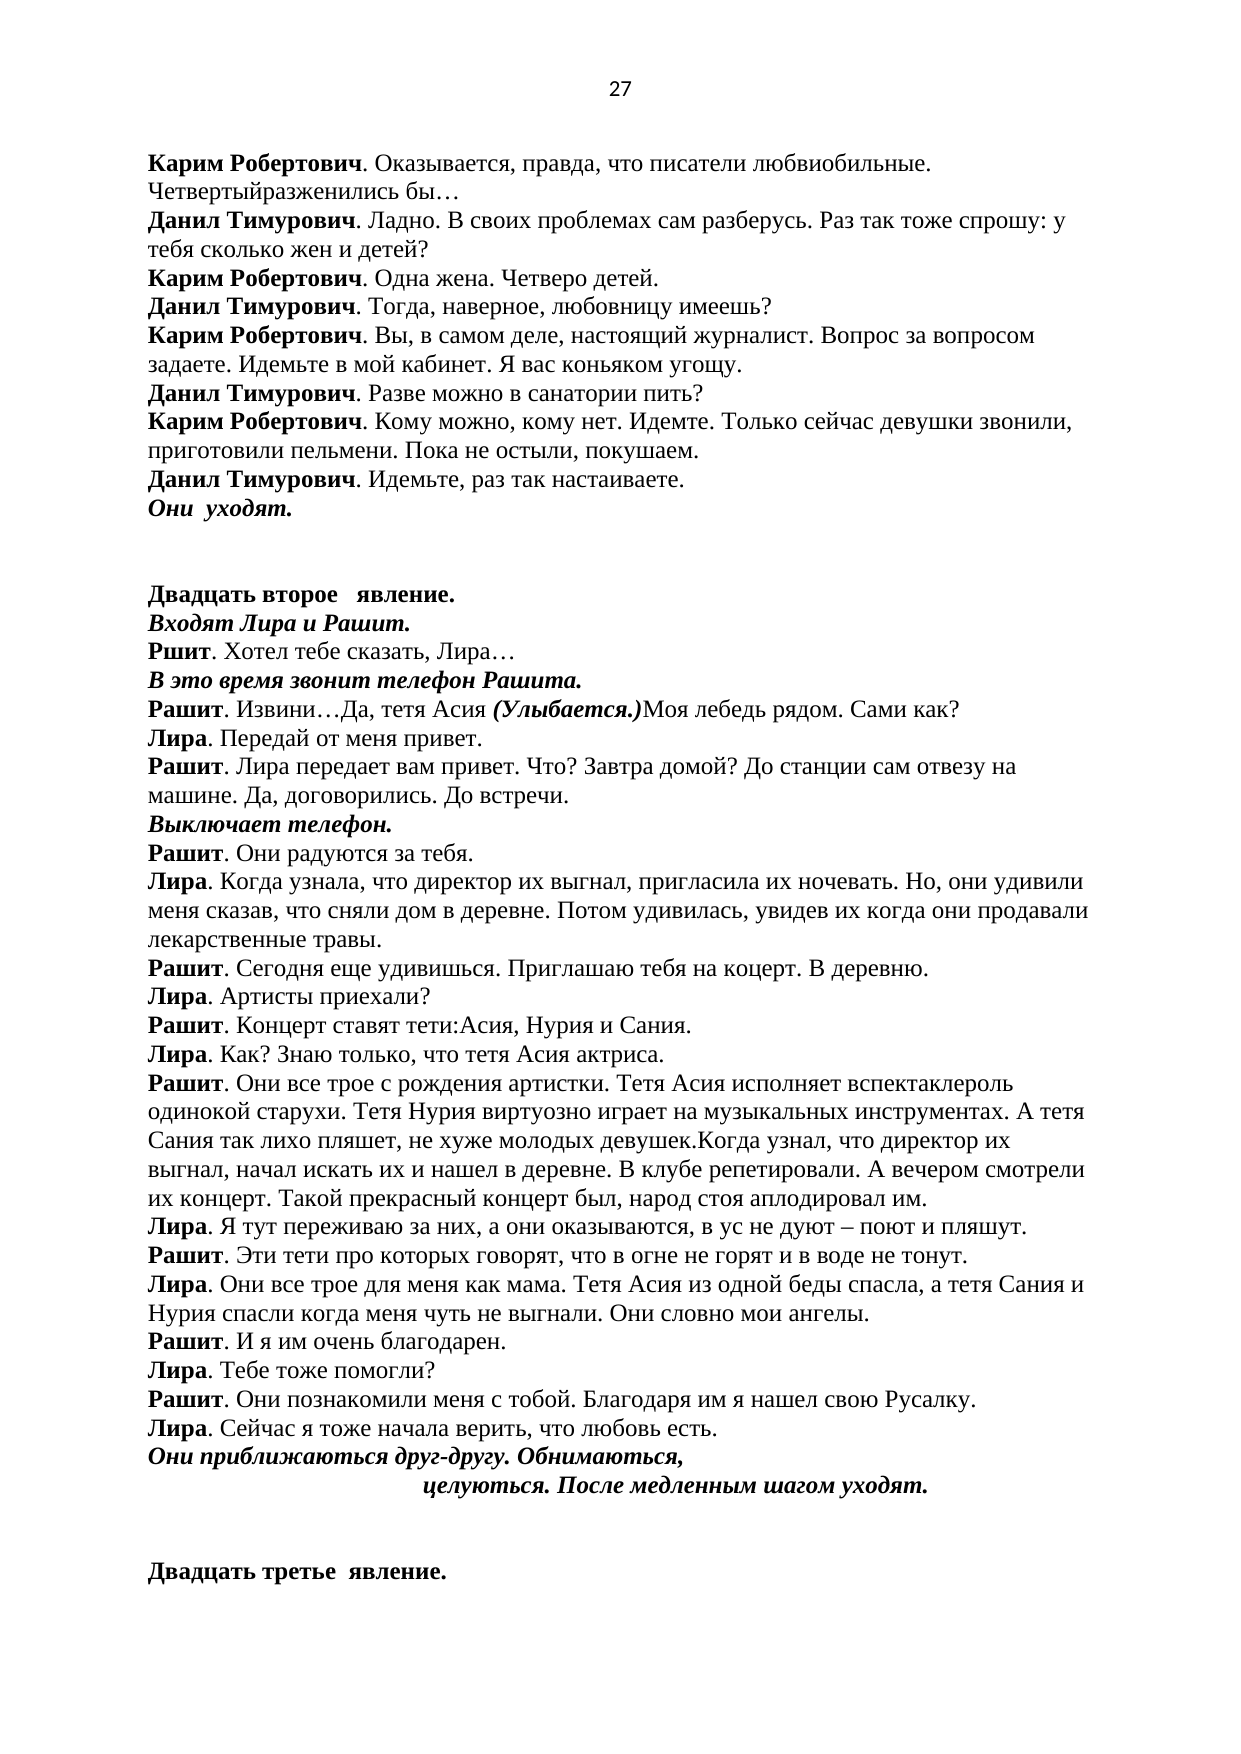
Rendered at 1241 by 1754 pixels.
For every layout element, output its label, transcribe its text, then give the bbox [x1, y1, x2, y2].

text Карим Робертович. Одна жена. Четверо детей. [148, 263, 1093, 291]
text Рашит. Они все трое с рождения артистки. Тетя Асия исполняет вспектаклероль одинокой старухи. Тетя Нурия виртуозно играет на музыкальных инструментах. А тетя Сания так лихо пляшет, не хуже молодых девушек.Когда узнал, что директор их выгнал, начал искать их и нашел в деревне. В клубе репетировали. А вечером смотрели их концерт. Такой прекрасный концерт был, народ стоя аплодировал им. [148, 1068, 1093, 1211]
text Данил Тимурович. Разве можно в санатории пить? [148, 378, 1093, 406]
text Лира. Сейчас я тоже начала верить, что любовь есть. [148, 1413, 1093, 1441]
text Рашит. Они познакомили меня с тобой. Благодаря им я нашел свою Русалку. [148, 1384, 1093, 1413]
text Рашит. И я им очень благодарен. [148, 1326, 1093, 1355]
text Рашит. Концерт ставят тети:Асия, Нурия и Сания. [148, 1010, 1093, 1039]
text Рашит. Они радуются за тебя. [148, 838, 1093, 866]
text Двадцать третье явление. [148, 1556, 1093, 1585]
text Входят Лира и Рашит. [148, 608, 1093, 636]
text целуються. После медленным шагом уходят. [148, 1470, 1093, 1499]
text Данил Тимурович. Идемьте, раз так настаиваете. [148, 464, 1093, 493]
text Выключает телефон. [148, 809, 1093, 838]
text Они уходят. [148, 493, 1093, 521]
text Лира. Я тут переживаю за них, а они оказываются, в ус не дуют – поют и пляшут. [148, 1211, 1093, 1240]
text Лира. Как? Знаю только, что тетя Асия актриса. [148, 1039, 1093, 1068]
text Лира. Тебе тоже помогли? [148, 1355, 1093, 1384]
text Двадцать второе явление. [148, 579, 1093, 608]
text Лира. Они все трое для меня как мама. Тетя Асия из одной беды спасла, а тетя Сания и Нурия спасли когда меня чуть не выгнали. Они словно мои ангелы. [148, 1269, 1093, 1326]
text Лира. Артисты приехали? [148, 981, 1093, 1010]
text Рашит. Эти тети про которых говорят, что в огне не горят и в воде не тонут. [148, 1240, 1093, 1269]
text Карим Робертович. Кому можно, кому нет. Идемте. Только сейчас девушки звонили, приготовили пельмени. Пока не остыли, покушаем. [148, 406, 1093, 464]
text Ршит. Хотел тебе сказать, Лира… [148, 636, 1093, 665]
text Рашит. Извини…Да, тетя Асия (Улыбается.)Моя лебедь рядом. Сами как? [148, 694, 1093, 723]
text Данил Тимурович. Тогда, наверное, любовницу имеешь? [148, 291, 1093, 320]
text Рашит. Лира передает вам привет. Что? Завтра домой? До станции сам отвезу на машине. Да, договорились. До встречи. [148, 751, 1093, 809]
text В это время звонит телефон Рашита. [148, 665, 1093, 694]
text Рашит. Сегодня еще удивишься. Приглашаю тебя на коцерт. В деревню. [148, 953, 1093, 981]
text Они приближаються друг-другу. Обнимаються, [148, 1441, 1093, 1470]
text Данил Тимурович. Ладно. В своих проблемах сам разберусь. Раз так тоже спрошу: у тебя сколько жен и детей? [148, 205, 1093, 263]
text Карим Робертович. Оказывается, правда, что писатели любвиобильные. Четвертыйразженились бы… [148, 148, 1093, 205]
text Лира. Когда узнала, что директор их выгнал, пригласила их ночевать. Но, они удивили меня сказав, что сняли дом в деревне. Потом удивилась, увидев их когда они продавали лекарственные травы. [148, 866, 1093, 953]
text Лира. Передай от меня привет. [148, 723, 1093, 751]
text Карим Робертович. Вы, в самом деле, настоящий журналист. Вопрос за вопросом задаете. Идемьте в мой кабинет. Я вас коньяком угощу. [148, 320, 1093, 378]
